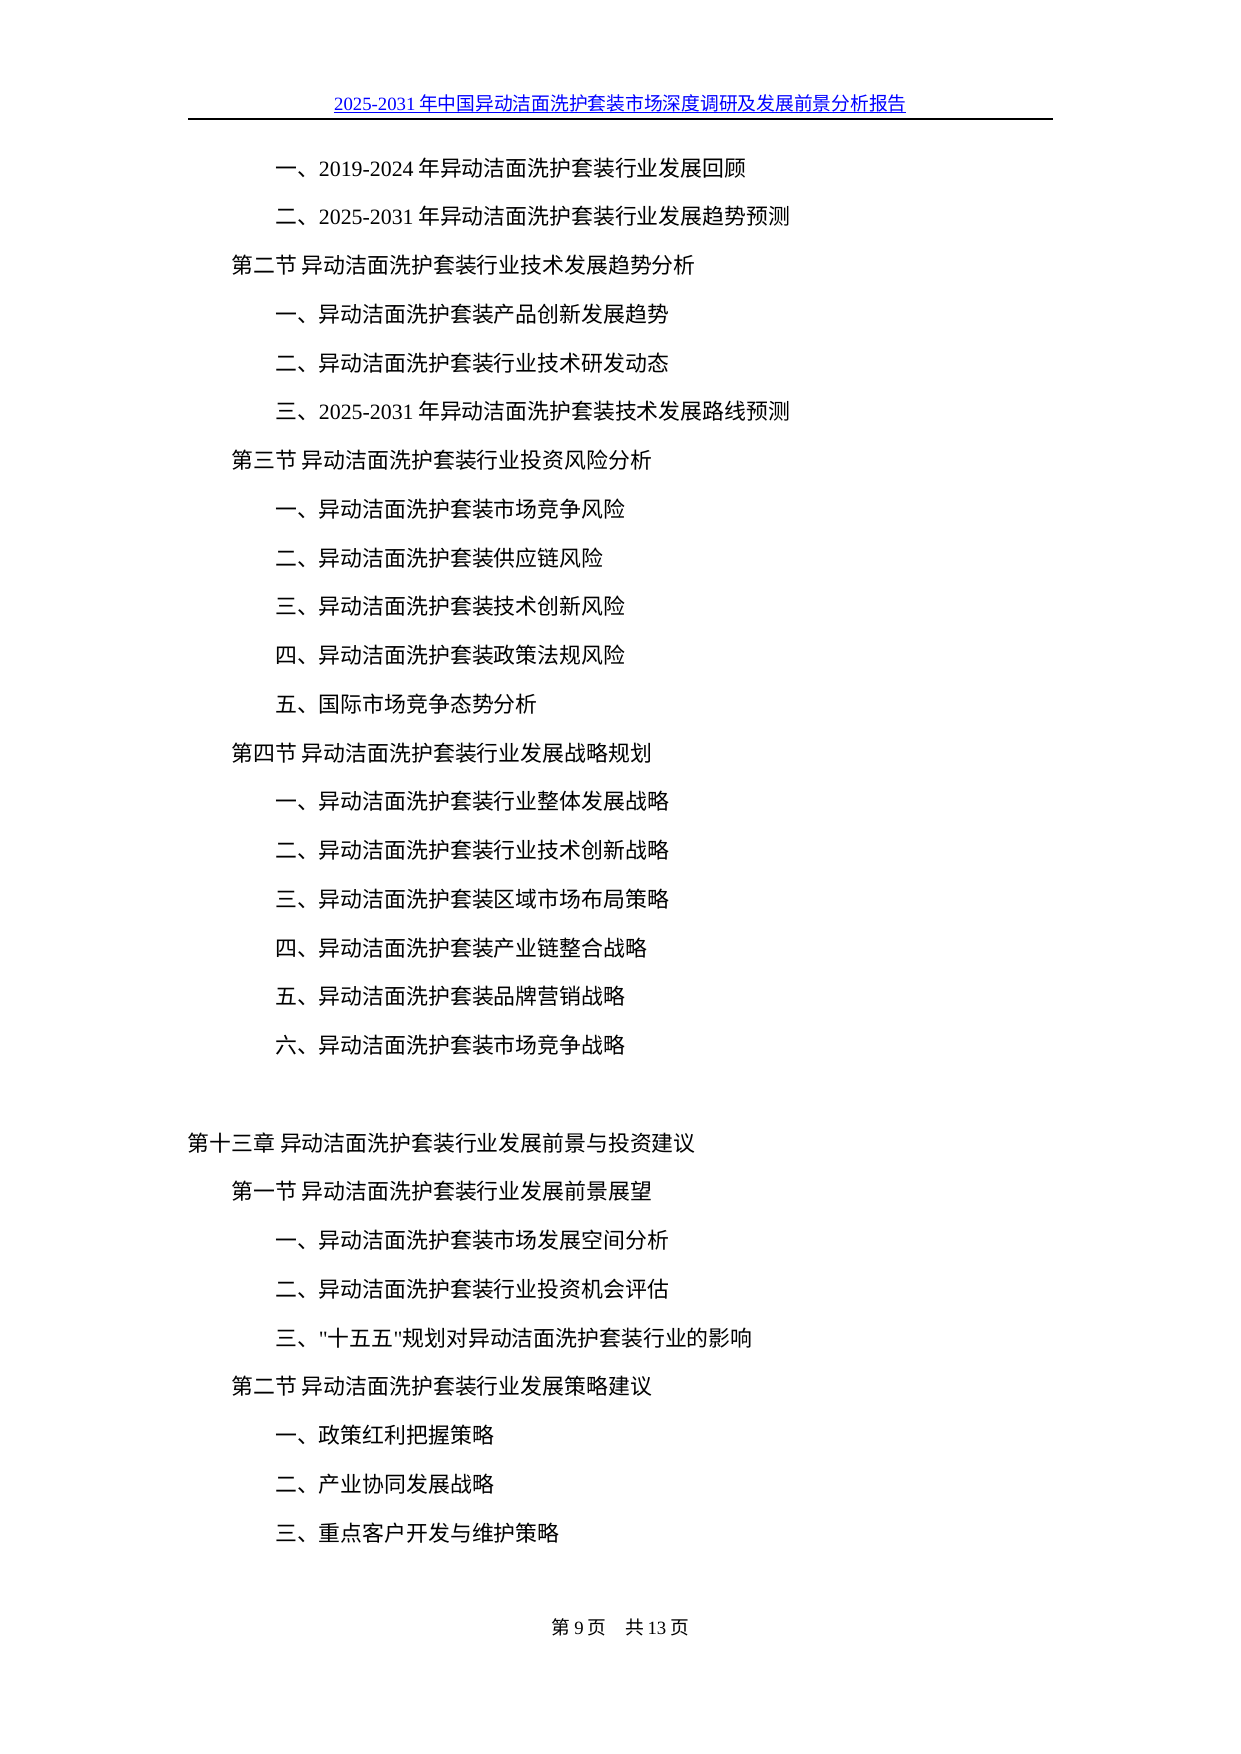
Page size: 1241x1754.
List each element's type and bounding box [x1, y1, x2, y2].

text [187, 150, 1053, 1548]
